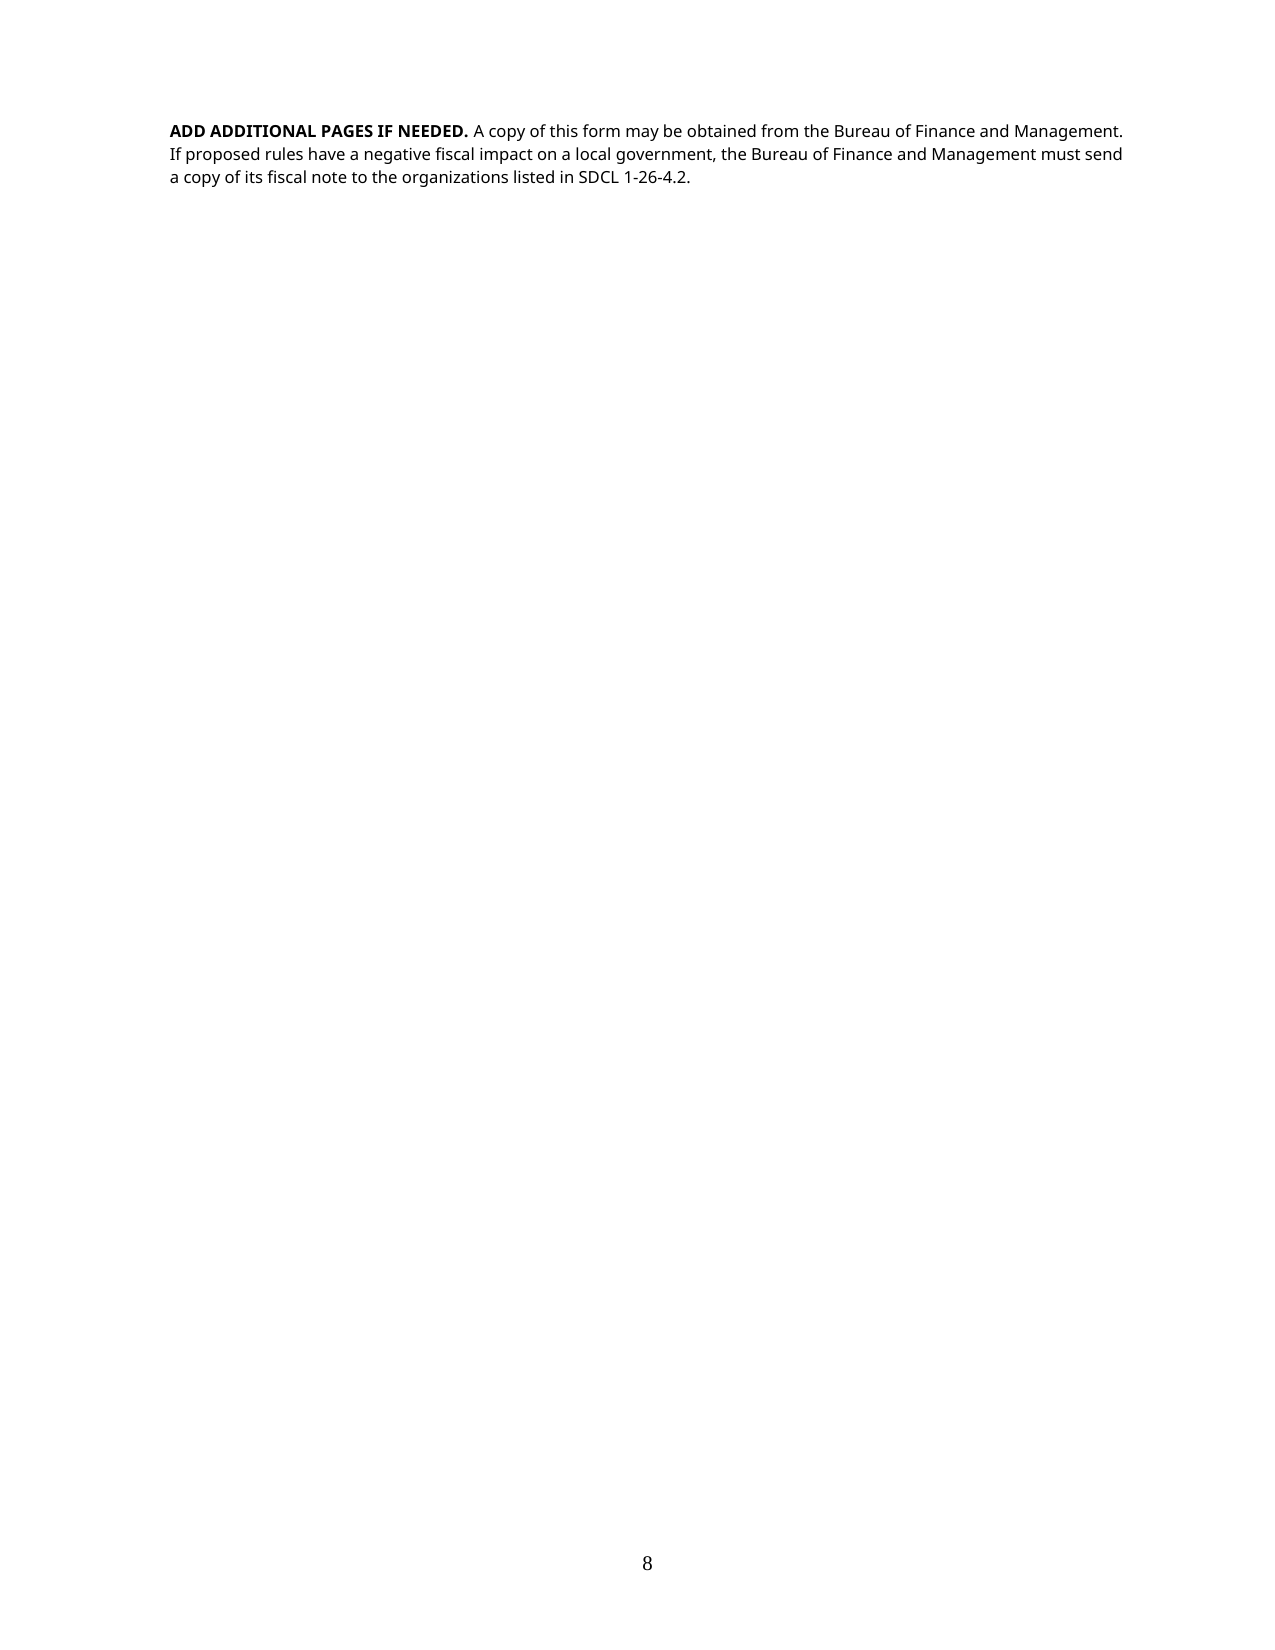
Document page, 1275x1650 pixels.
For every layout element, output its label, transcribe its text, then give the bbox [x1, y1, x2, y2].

text ADD ADDITIONAL PAGES IF NEEDED. A copy of this form may be obtained from the Bureau of Finance and Management. If proposed rules have a negative fiscal impact on a local government, the Bureau of Finance and Management must send a copy of its fiscal note to the organizations listed in SDCL 1-26-4.2. [169, 120, 1125, 188]
